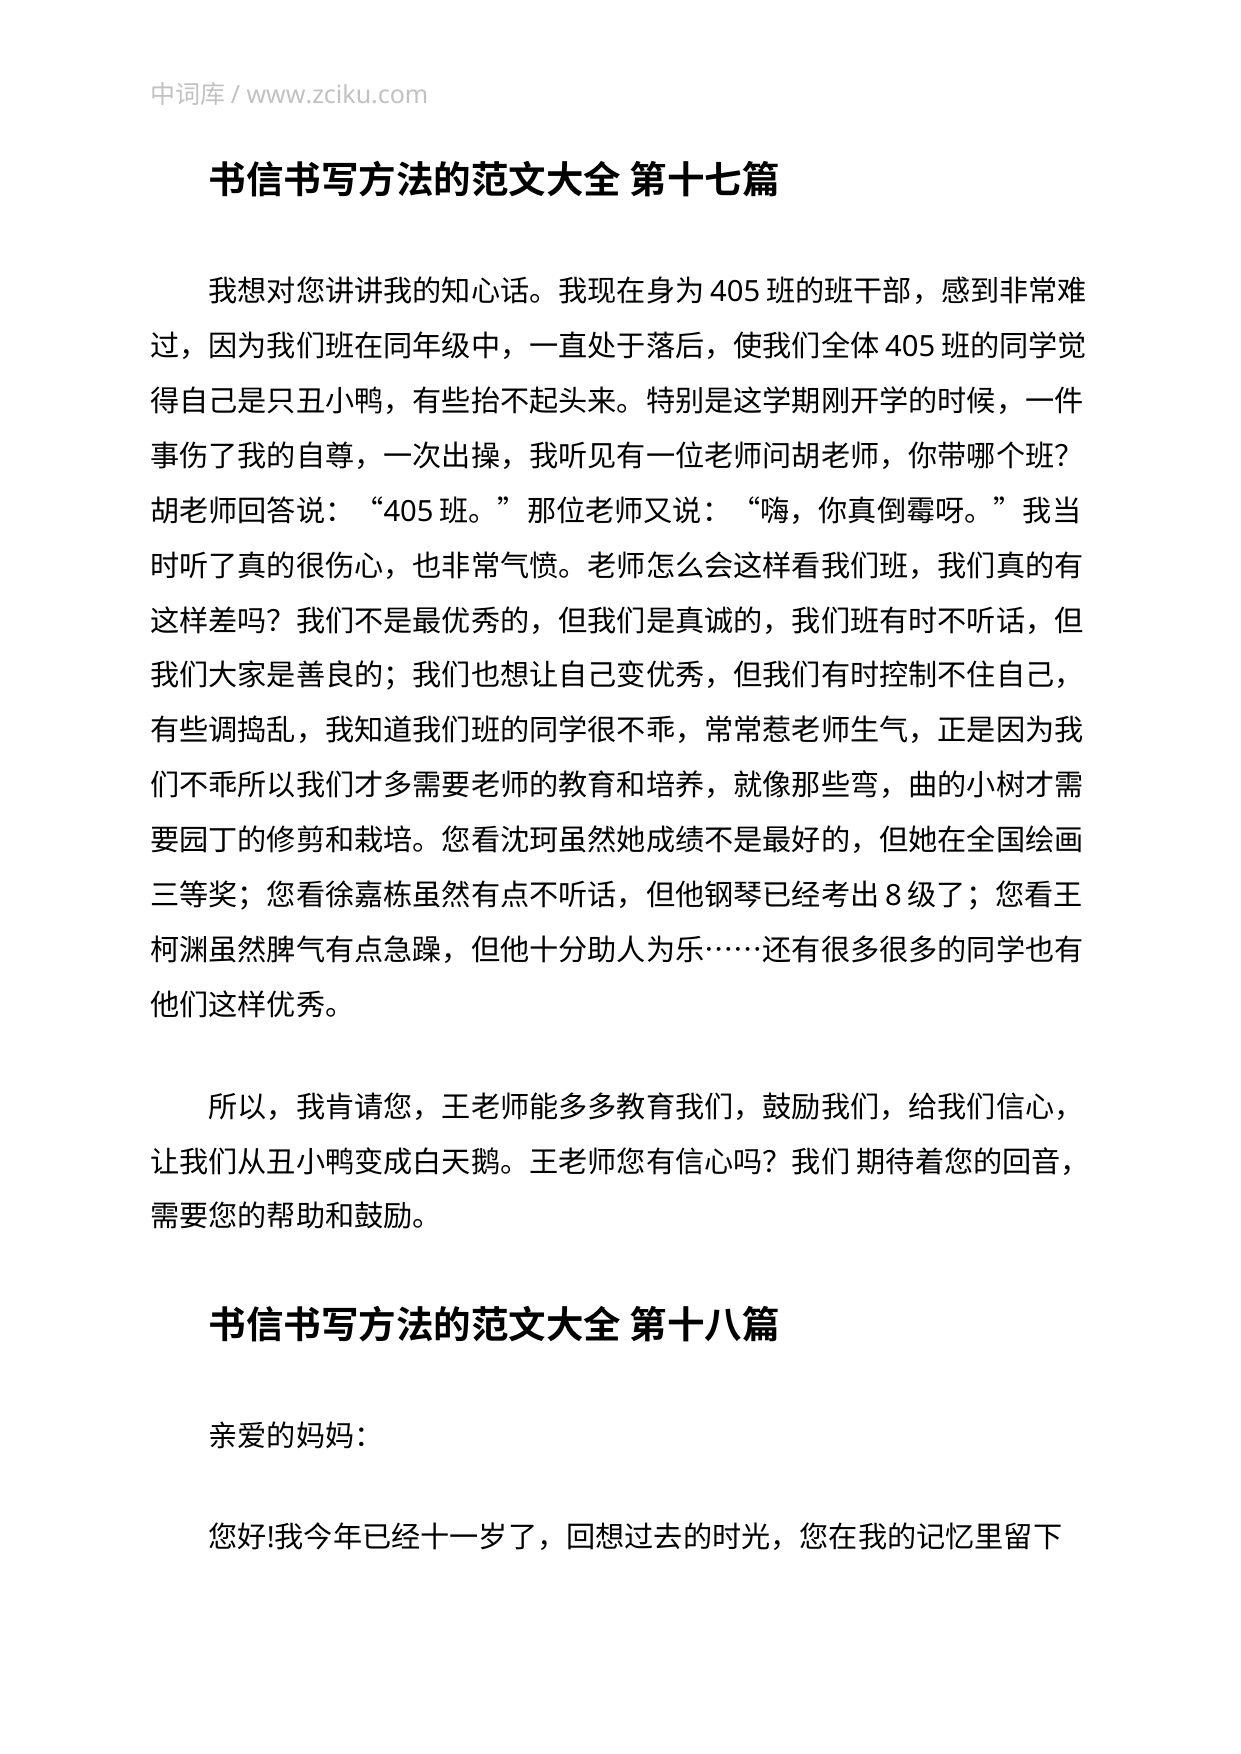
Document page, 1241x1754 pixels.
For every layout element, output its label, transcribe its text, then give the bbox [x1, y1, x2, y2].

text 书信书写方法的范文大全 第十八篇 [150, 1295, 1090, 1349]
text 所以，我肯请您，王老师能多多教育我们，鼓励我们，给我们信心，让我们从丑小鸭变成白天鹅。王老师您有信心吗？我们 期待着您的回音，需要您的帮助和鼓励。 [150, 1083, 1090, 1235]
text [150, 1514, 1090, 1556]
text 亲爱的妈妈： [150, 1412, 1090, 1454]
text 书信书写方法的范文大全 第十七篇 [150, 150, 1090, 204]
text 我想对您讲讲我的知心话。我现在身为405班的班干部，感到非常难过，因为我们班在同年级中，一直处于落后，使我们全体405班的同学觉得自己是只丑小鸭，有些抬不起头来。特别是这学期刚开学的时候，一件事伤了我的自尊，一次出操，我听见有一位老师问胡老师，你带哪个班？胡老师回答说：“405班。”那位老师又说：“嗨，你真倒霉呀。”我当时听了真的很伤心，也非常气愤。老师怎么会这样看我们班，我们真的有这样差吗？我们不是最优秀的，但我们是真诚的，我们班有时不听话，但我们大家是善良的；我们也想让自己变优秀，但我们有时控制不住自己，有些调捣乱，我知道我们班的同学很不乖，常常惹老师生气，正是因为我们不乖所以我们才多需要老师的教育和培养，就像那些弯，曲的小树才需要园丁的修剪和栽培。您看沈珂虽然她成绩不是最好的，但她在全国绘画三等奖；您看徐嘉栋虽然有点不听话，但他钢琴已经考出8级了；您看王柯渊虽然脾气有点急躁，但他十分助人为乐……还有很多很多的同学也有他们这样优秀。 [150, 267, 1090, 1024]
